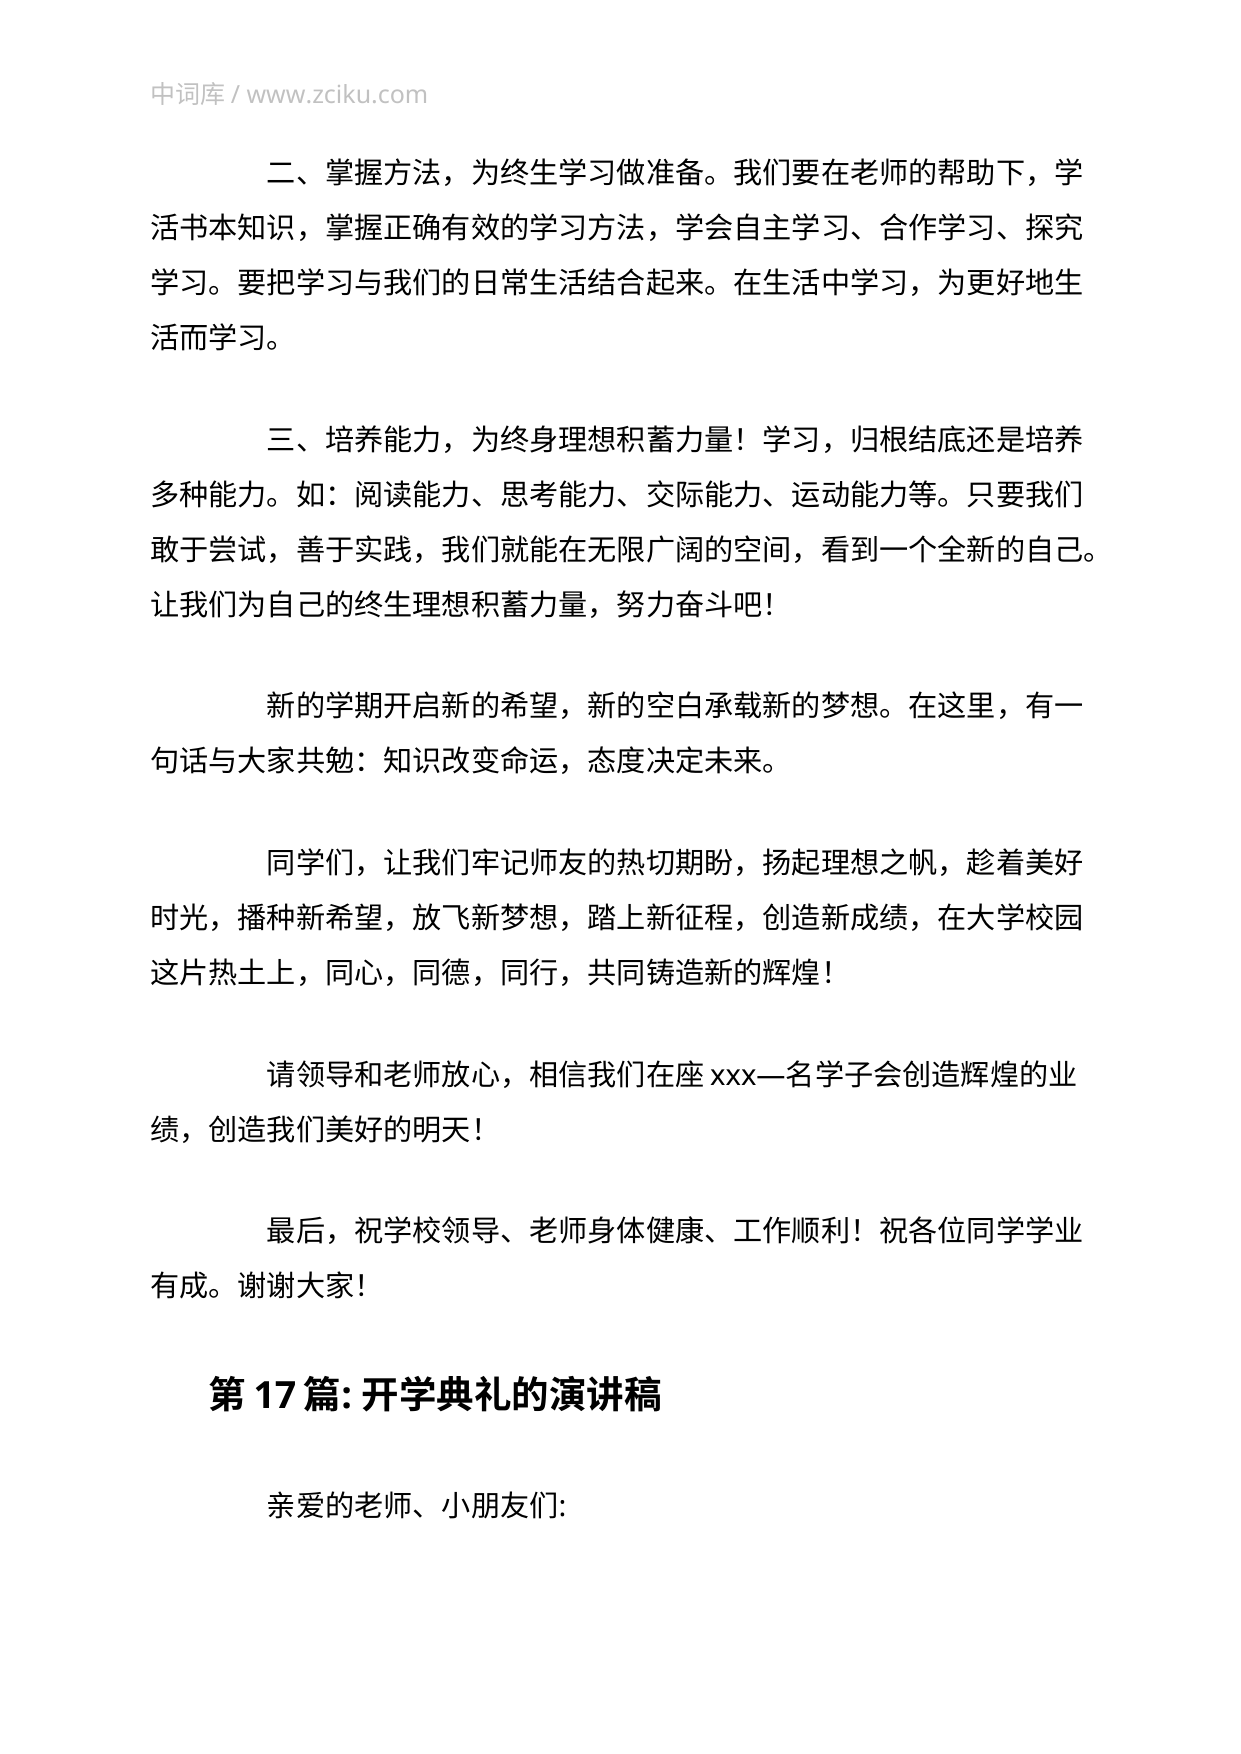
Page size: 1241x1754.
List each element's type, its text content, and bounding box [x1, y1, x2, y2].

text 第17篇: 开学典礼的演讲稿 [150, 1364, 1090, 1419]
text 同学们，让我们牢记师友的热切期盼，扬起理想之帆，趁着美好时光，播种新希望，放飞新梦想，踏上新征程，创造新成绩，在大学校园这片热土上，同心，同德，同行，共同铸造新的辉煌！ [150, 839, 1090, 992]
text 请领导和老师放心，相信我们在座xxx—名学子会创造辉煌的业绩，创造我们美好的明天！ [150, 1051, 1090, 1148]
text 亲爱的老师、小朋友们: [150, 1482, 1090, 1524]
text 三、培养能力，为终身理想积蓄力量！学习，归根结底还是培养多种能力。如：阅读能力、思考能力、交际能力、运动能力等。只要我们敢于尝试，善于实践，我们就能在无限广阔的空间，看到一个全新的自己。让我们为自己的终生理想积蓄力量，努力奋斗吧！ [150, 416, 1090, 623]
text 二、掌握方法，为终生学习做准备。我们要在老师的帮助下，学活书本知识，掌握正确有效的学习方法，学会自主学习、合作学习、探究学习。要把学习与我们的日常生活结合起来。在生活中学习，为更好地生活而学习。 [150, 150, 1090, 357]
text 最后，祝学校领导、老师身体健康、工作顺利！祝各位同学学业有成。谢谢大家！ [150, 1208, 1090, 1305]
text 新的学期开启新的希望，新的空白承载新的梦想。在这里，有一句话与大家共勉：知识改变命运，态度决定未来。 [150, 683, 1090, 780]
